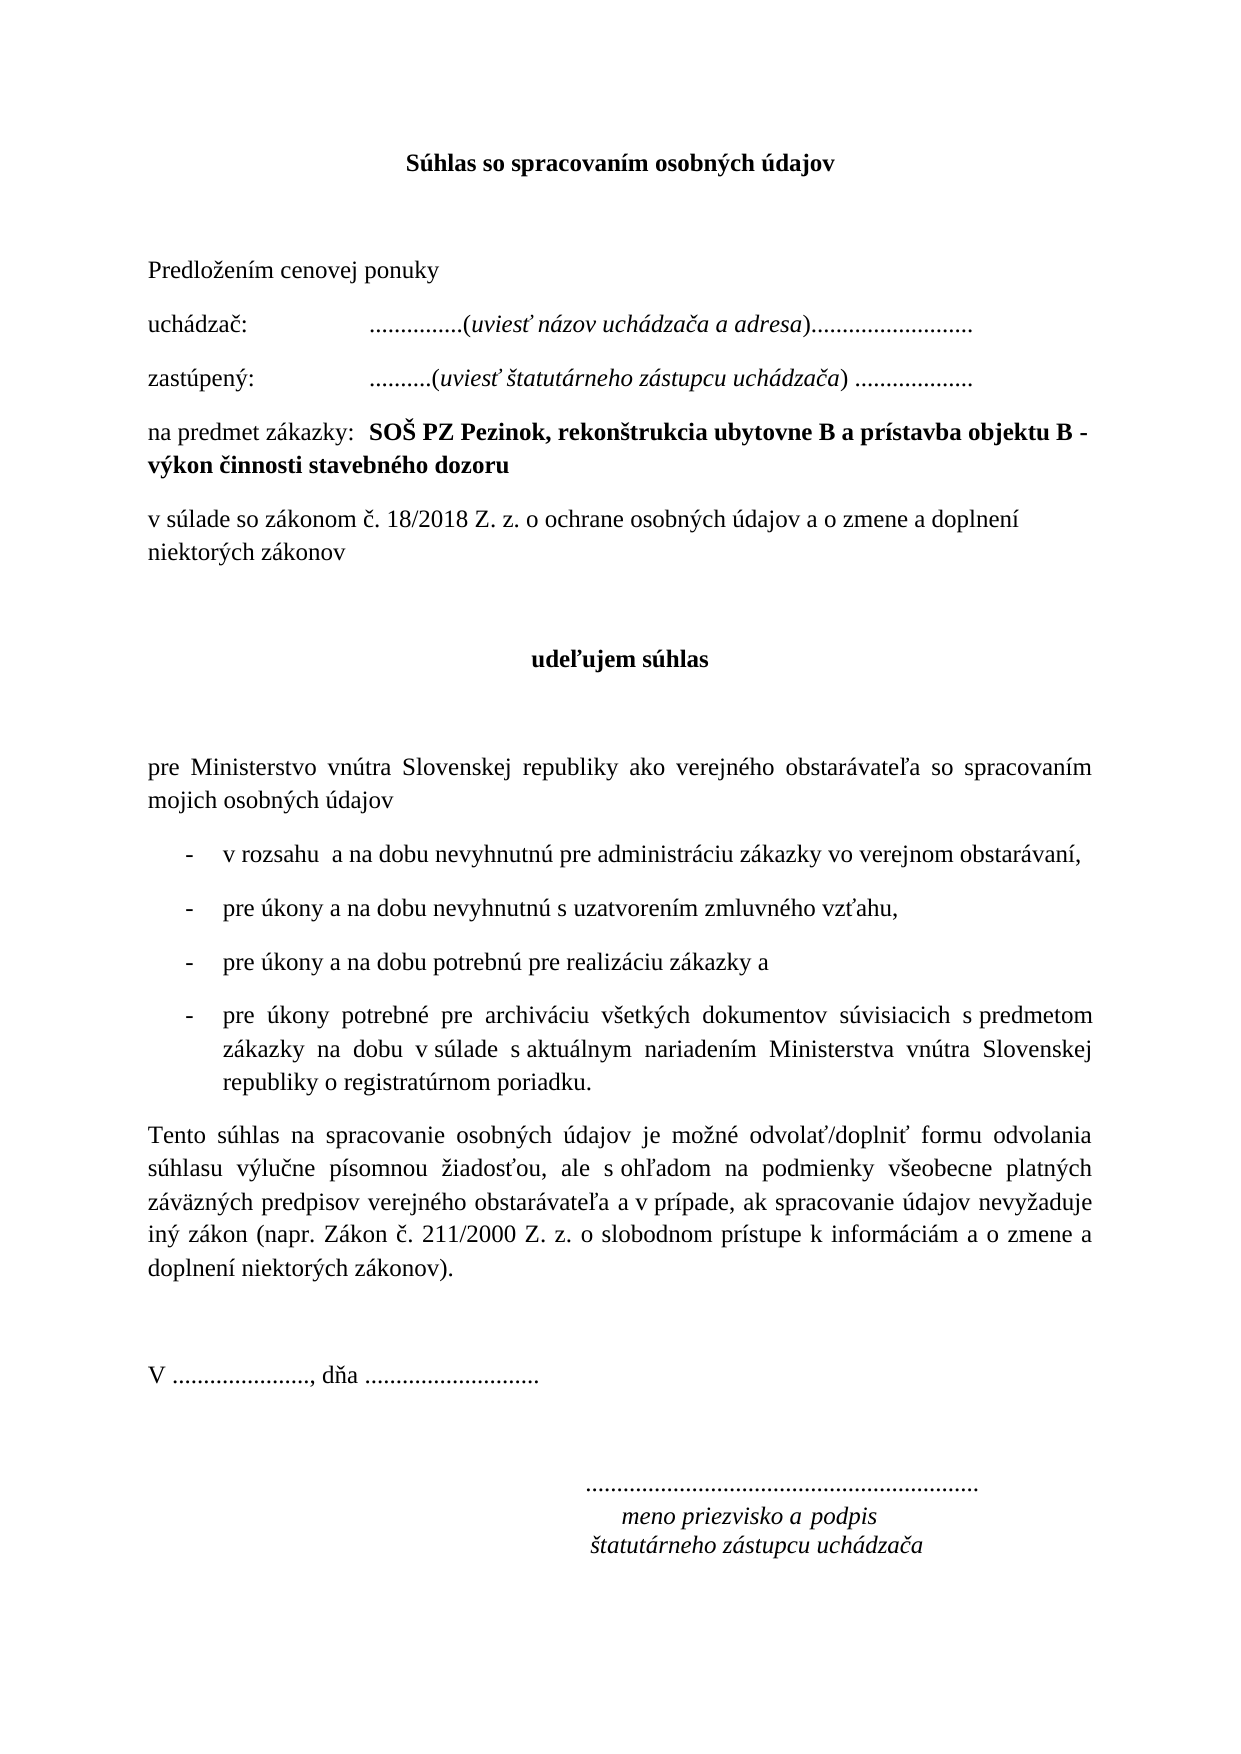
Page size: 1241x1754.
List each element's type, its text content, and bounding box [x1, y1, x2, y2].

text pre Ministerstvo vnútra Slovenskej republiky ako verejného obstarávateľa so spracovaním mojich osobných údajov [148, 752, 1093, 814]
text zastúpený: ..........(uviesť štatutárneho zástupcu uchádzača) ................... [148, 363, 1093, 392]
text ............................................................... [516, 1468, 1093, 1497]
text Predložením cenovej ponuky [148, 255, 1093, 284]
text štatutárneho zástupcu uchádzača [516, 1530, 1093, 1558]
list pre úkony potrebné pre archiváciu všetkých dokumentov súvisiacich s predmetom zákazky na dobu v súlade s aktuálnym nariadením Ministerstva vnútra Slovenskej republiky o registratúrnom poriadku. [185, 1001, 1093, 1095]
text uchádzač: ...............(uviesť názov uchádzača a adresa).......................... [148, 309, 1093, 338]
list pre úkony a na dobu potrebnú pre realizáciu zákazky a [185, 947, 1093, 976]
text meno priezvisko a podpis [590, 1501, 1093, 1530]
text Tento súhlas na spracovanie osobných údajov je možné odvolať/doplniť formu odvolania súhlasu výlučne písomnou žiadosťou, ale s ohľadom na podmienky všeobecne platných záväzných predpisov verejného obstarávateľa a v prípade, ak spracovanie údajov nevyžaduje iný zákon (napr. Zákon č. 211/2000 Z. z. o slobodnom prístupe k informáciám a o zmene a doplnení niektorých zákonov). [148, 1121, 1093, 1281]
text udeľujem súhlas [148, 644, 1093, 673]
text V ......................, dňa ............................ [148, 1360, 1093, 1389]
text na predmet zákazky: SOŠ PZ Pezinok, rekonštrukcia ubytovne B a prístavba objektu B - výkon činnosti stavebného dozoru [148, 417, 1093, 479]
text Súhlas so spracovaním osobných údajov [148, 148, 1093, 176]
list pre úkony a na dobu nevyhnutnú s uzatvorením zmluvného vzťahu, [185, 893, 1093, 922]
text v súlade so zákonom č. 18/2018 Z. z. o ochrane osobných údajov a o zmene a doplnení niektorých zákonov [148, 504, 1093, 566]
list v rozsahu a na dobu nevyhnutnú pre administráciu zákazky vo verejnom obstarávaní, [185, 839, 1093, 868]
